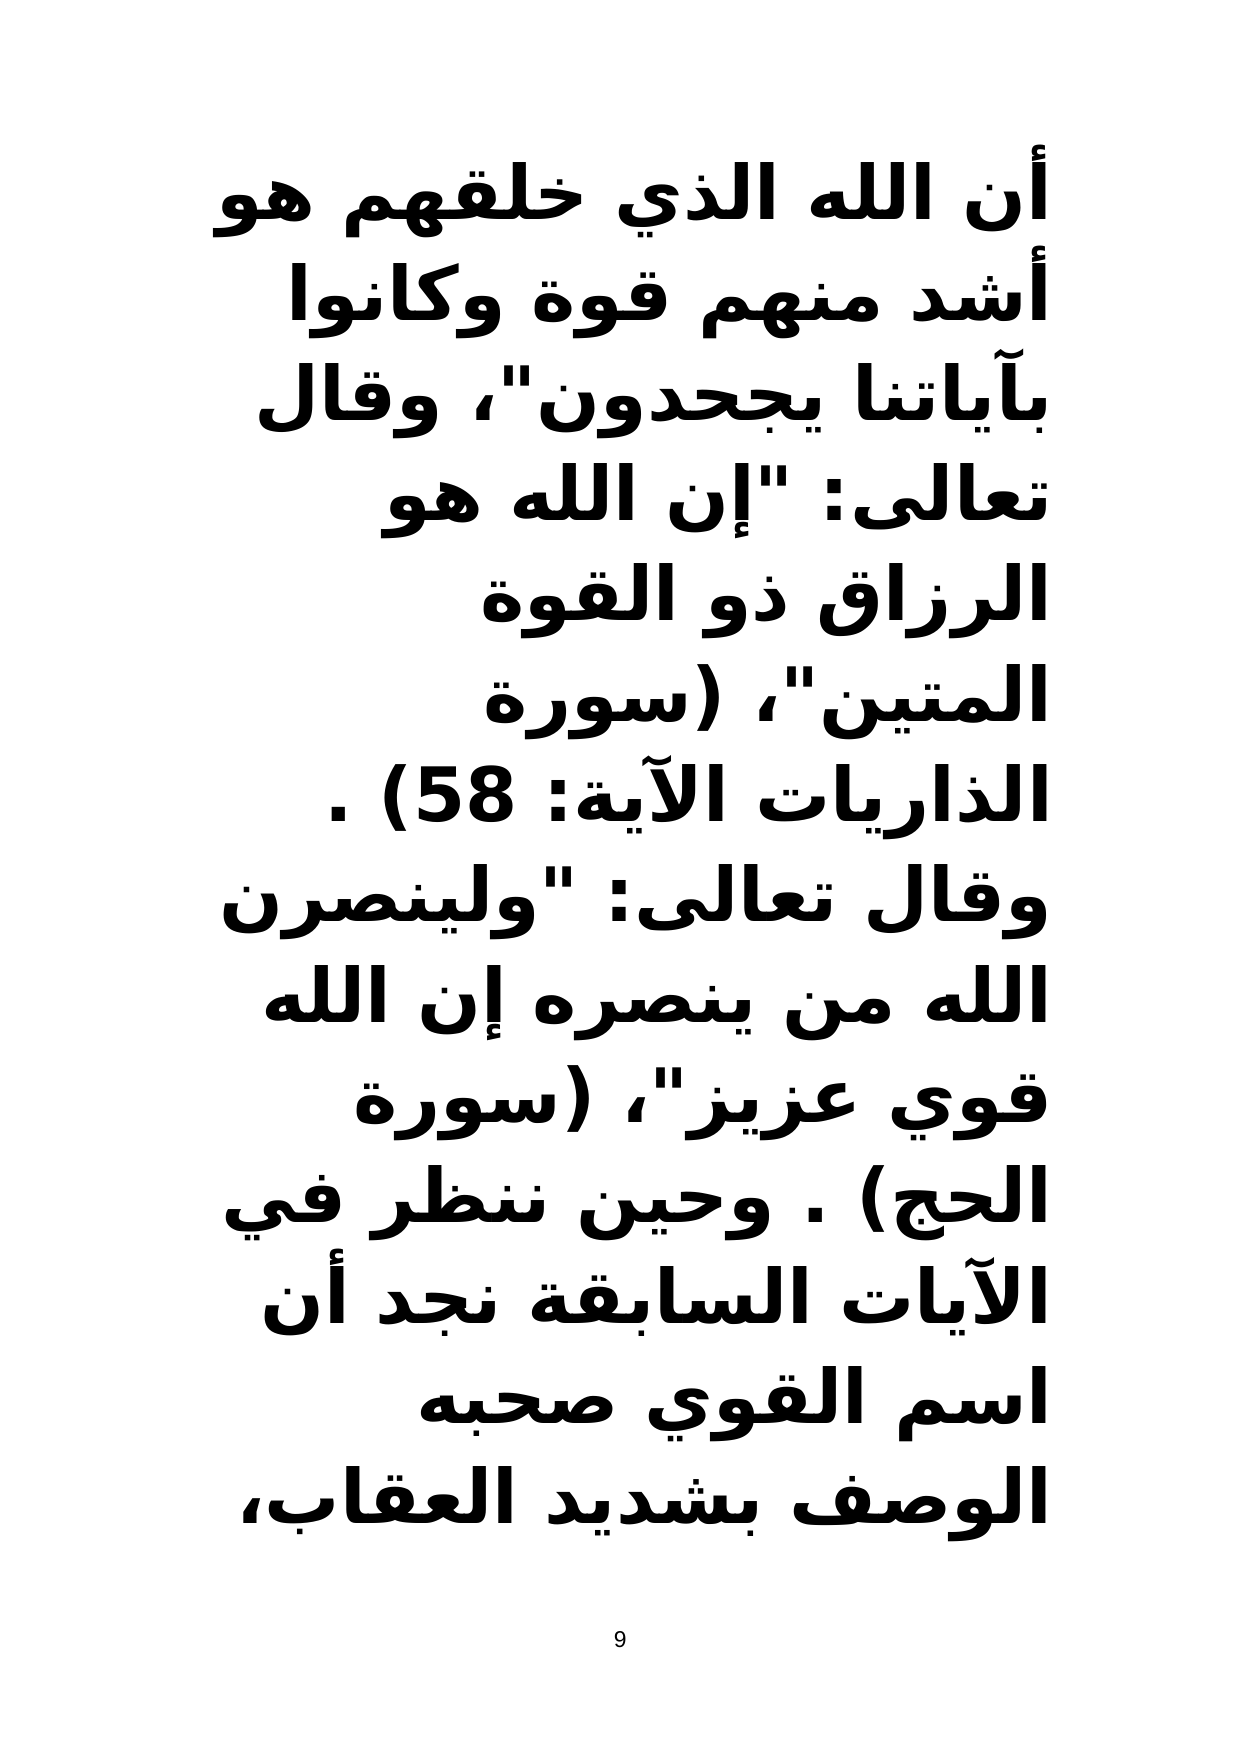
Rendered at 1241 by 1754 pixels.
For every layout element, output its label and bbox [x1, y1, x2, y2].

text [187, 150, 1053, 1541]
